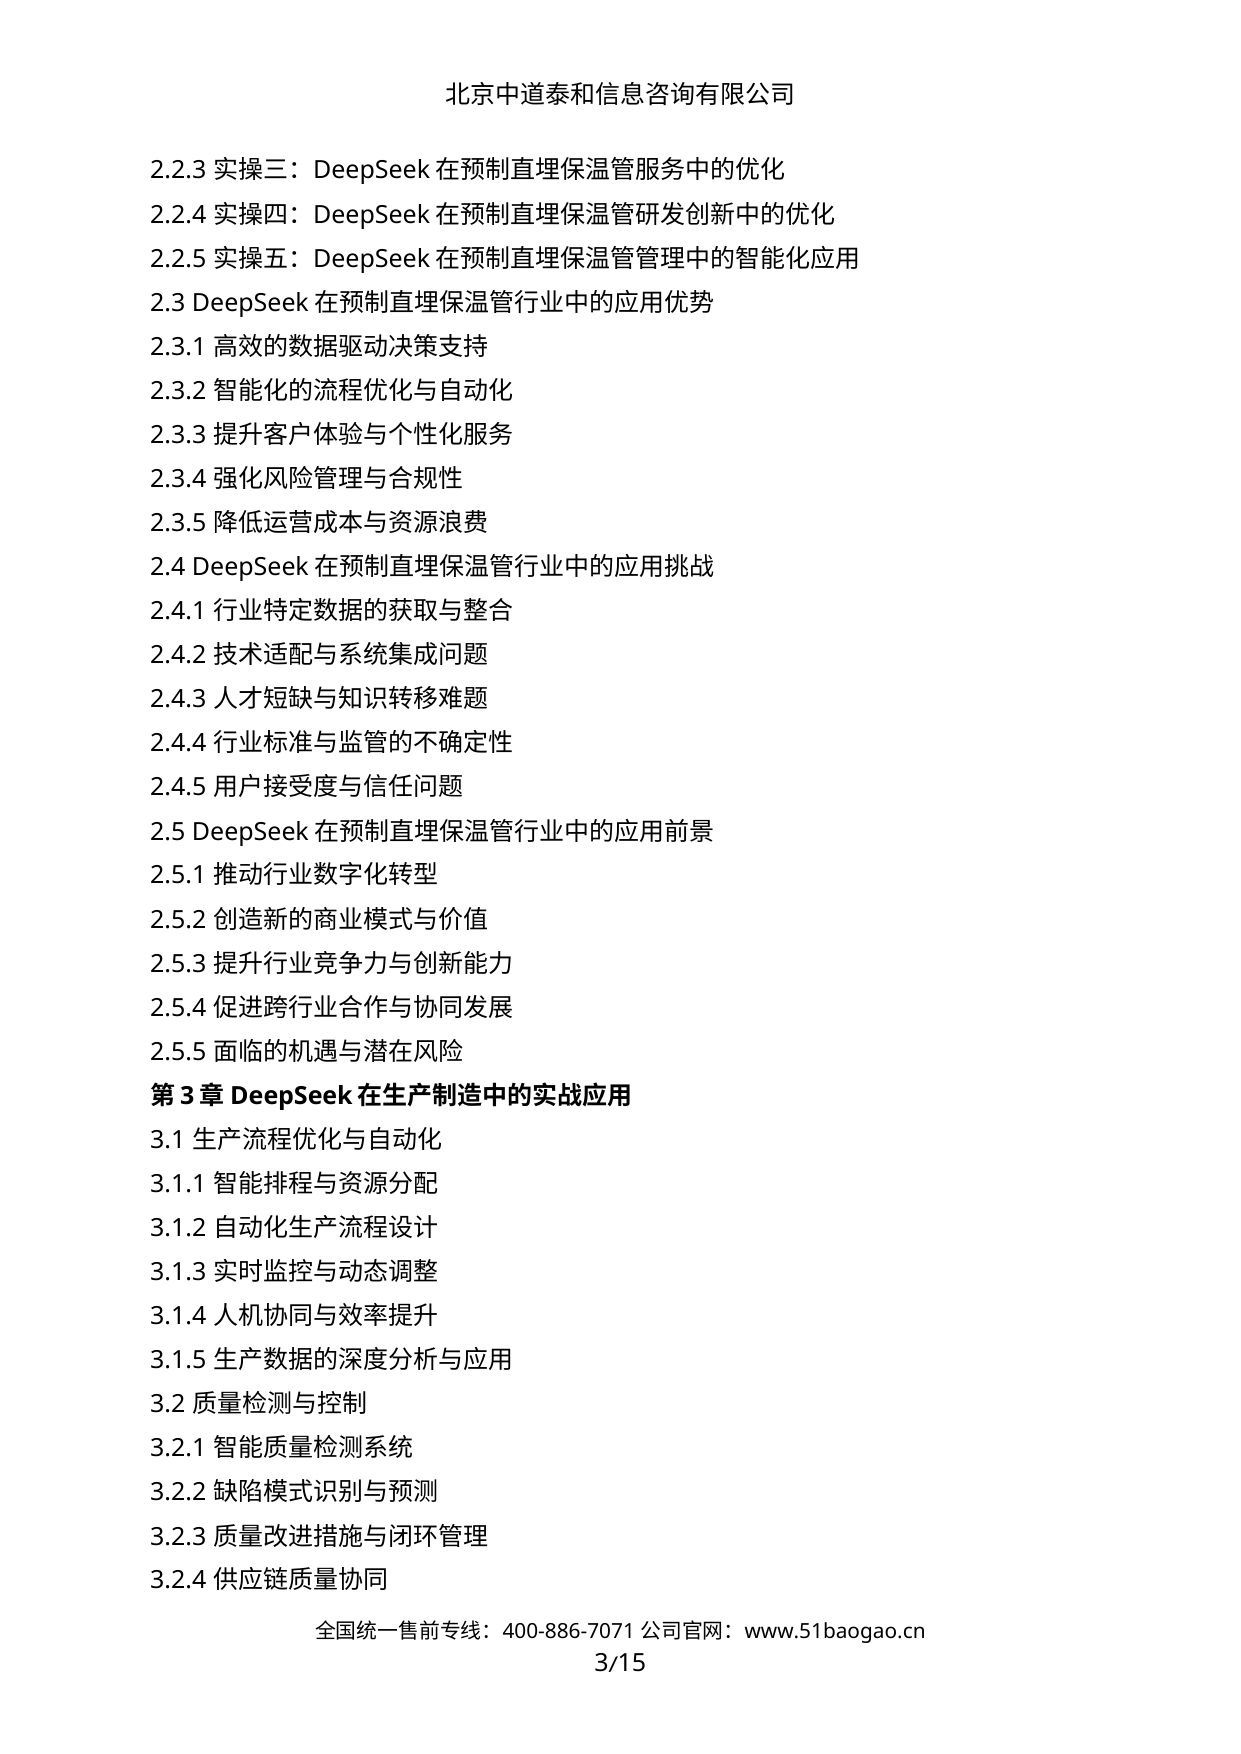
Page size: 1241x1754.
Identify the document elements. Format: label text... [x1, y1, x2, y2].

text 2.4.2 技术适配与系统集成问题 [150, 635, 1090, 671]
text 2.3.5 降低运营成本与资源浪费 [150, 502, 1090, 539]
text 2.5 DeepSeek在预制直埋保温管行业中的应用前景 [150, 811, 1090, 847]
text 2.5.1 推动行业数字化转型 [150, 855, 1090, 891]
text 3.2.1 智能质量检测系统 [150, 1428, 1090, 1464]
text 第3章 DeepSeek在生产制造中的实战应用 [150, 1075, 1090, 1112]
text 2.3.2 智能化的流程优化与自动化 [150, 370, 1090, 407]
text 2.3.4 强化风险管理与合规性 [150, 458, 1090, 495]
text 3.2 质量检测与控制 [150, 1384, 1090, 1420]
text 2.3 DeepSeek在预制直埋保温管行业中的应用优势 [150, 282, 1090, 318]
text 3.1.5 生产数据的深度分析与应用 [150, 1340, 1090, 1376]
text 3.2.2 缺陷模式识别与预测 [150, 1472, 1090, 1508]
text 3.1 生产流程优化与自动化 [150, 1119, 1090, 1156]
text 3.2.3 质量改进措施与闭环管理 [150, 1516, 1090, 1552]
text 2.3.3 提升客户体验与个性化服务 [150, 414, 1090, 451]
text 3.1.2 自动化生产流程设计 [150, 1207, 1090, 1244]
text 2.5.4 促进跨行业合作与协同发展 [150, 987, 1090, 1023]
text 2.2.5 实操五：DeepSeek在预制直埋保温管管理中的智能化应用 [150, 238, 1090, 274]
text 2.4 DeepSeek在预制直埋保温管行业中的应用挑战 [150, 547, 1090, 583]
text 2.2.3 实操三：DeepSeek在预制直埋保温管服务中的优化 [150, 150, 1090, 186]
text 2.5.2 创造新的商业模式与价值 [150, 899, 1090, 935]
text 3.2.4 供应链质量协同 [150, 1560, 1090, 1596]
text 3.1.1 智能排程与资源分配 [150, 1163, 1090, 1200]
text 2.4.4 行业标准与监管的不确定性 [150, 723, 1090, 759]
text 2.4.5 用户接受度与信任问题 [150, 767, 1090, 803]
text 2.4.1 行业特定数据的获取与整合 [150, 591, 1090, 627]
text 2.2.4 实操四：DeepSeek在预制直埋保温管研发创新中的优化 [150, 194, 1090, 230]
text 3.1.3 实时监控与动态调整 [150, 1252, 1090, 1288]
text 2.3.1 高效的数据驱动决策支持 [150, 326, 1090, 362]
text 2.4.3 人才短缺与知识转移难题 [150, 679, 1090, 715]
text 2.5.3 提升行业竞争力与创新能力 [150, 943, 1090, 979]
text 2.5.5 面临的机遇与潜在风险 [150, 1031, 1090, 1067]
text 3.1.4 人机协同与效率提升 [150, 1296, 1090, 1332]
